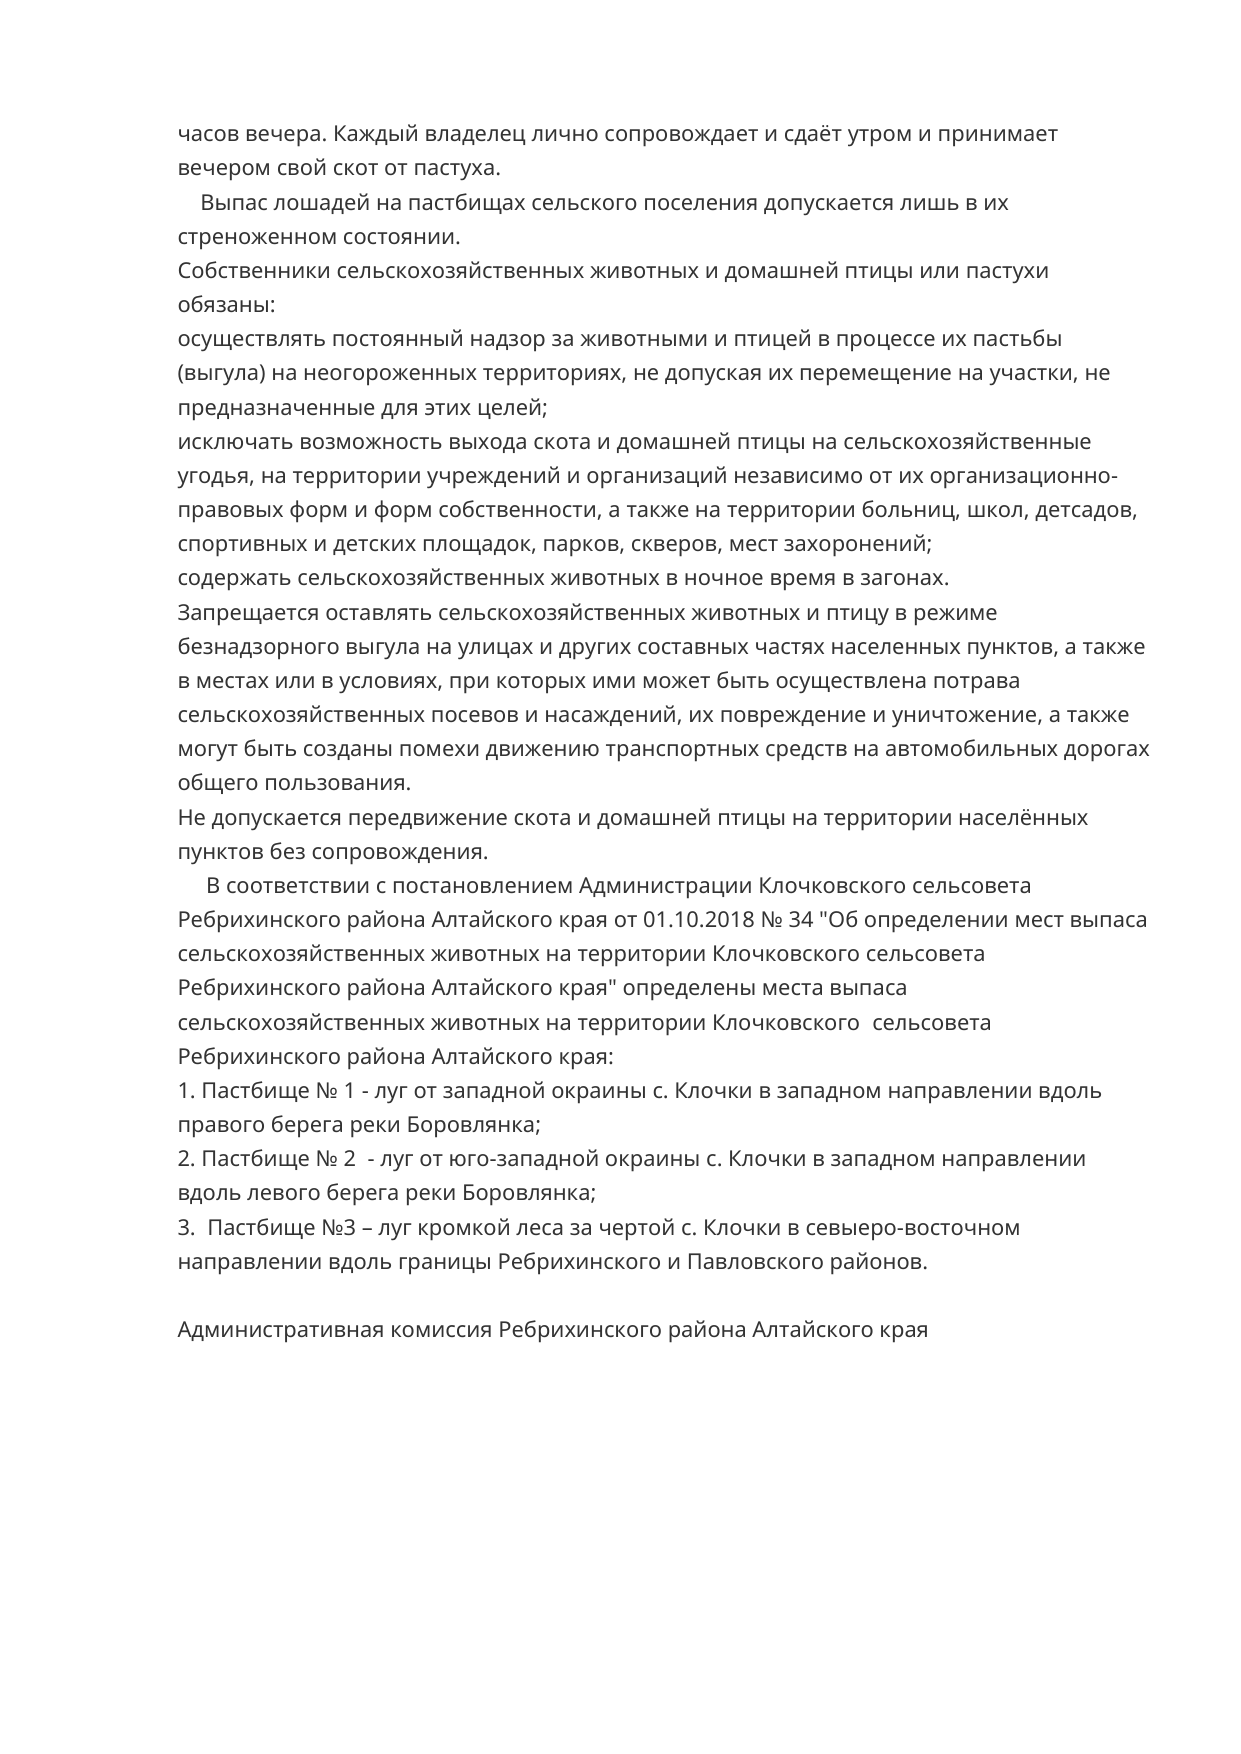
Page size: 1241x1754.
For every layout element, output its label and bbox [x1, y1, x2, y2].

text [177, 118, 1152, 1344]
